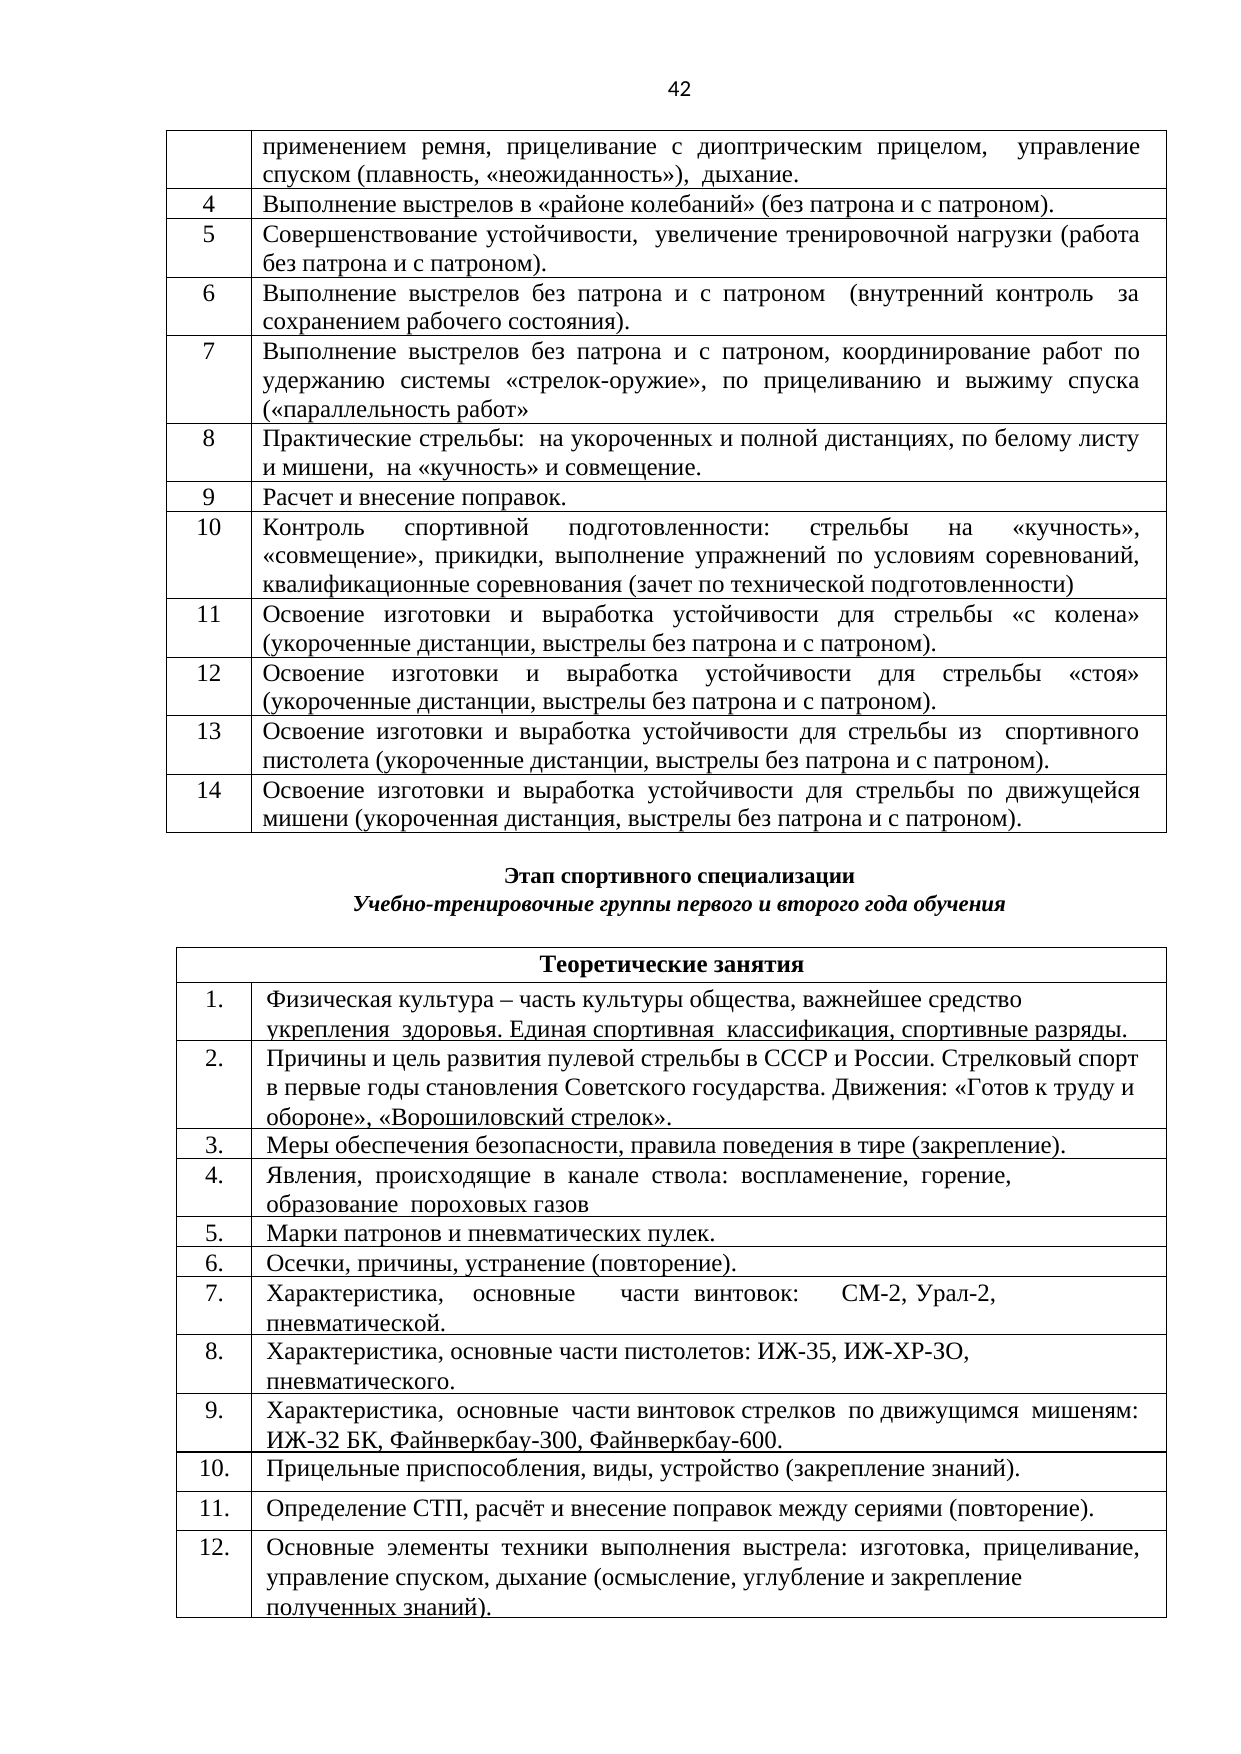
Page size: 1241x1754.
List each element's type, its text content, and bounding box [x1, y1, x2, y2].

table_cell 4. [177, 1159, 251, 1216]
table_cell 7 [167, 336, 251, 422]
table_cell 9. [177, 1394, 251, 1451]
table_cell 2. [177, 1041, 251, 1127]
table_cell Выполнение выстрелов в «районе колебаний» (без патрона и с патроном). [252, 189, 1166, 218]
table_cell 13 [167, 716, 251, 774]
table_cell Меры обеспечения безопасности, правила поведения в тире (закрепление). [252, 1129, 1166, 1157]
table_cell Расчет и внесение поправок. [252, 482, 1166, 511]
table_cell 10 [167, 512, 251, 598]
table_cell Освоение изготовки и выработка устойчивости для стрельбы «с колена» (укороченные дистанции, выстрелы без патрона и с патроном). [252, 599, 1166, 657]
table_cell Физическая культура – часть культуры общества, важнейшее средство укрепления здоровья. Единая спортивная классификация, спортивные разряды. здоровья. Единая спортивная классификация, спортивные разряды. [252, 983, 1166, 1040]
table_cell 8. [177, 1335, 251, 1393]
table_header Теоретические занятия [177, 948, 1166, 982]
table_cell 7. [177, 1277, 251, 1334]
table_cell Причины и цель развития пулевой стрельбы в СССР и России. Стрелковый спорт в первые годы становления Советского государства. Движения: «Готов к труду и обороне», «Ворошиловский стрелок». [252, 1041, 1166, 1127]
table_cell Определение СТП, расчёт и внесение поправок между сериями (повторение). [252, 1492, 1166, 1530]
table_cell 5. [177, 1217, 251, 1246]
table_cell Выполнение выстрелов без патрона и с патроном (внутренний контроль за сохранением рабочего состояния). [252, 278, 1166, 335]
table_cell Освоение изготовки и выработка устойчивости для стрельбы из спортивного пистолета (укороченные дистанции, выстрелы без патрона и с патроном). [252, 716, 1166, 774]
table_cell 6. [177, 1247, 251, 1276]
table_cell 12 [167, 658, 251, 715]
table_cell Освоение изготовки и выработка устойчивости для стрельбы по движущейся мишени (укороченная дистанция, выстрелы без патрона и с патроном). [252, 775, 1166, 832]
table_cell Освоение изготовки и выработка устойчивости для стрельбы «стоя» (укороченные дистанции, выстрелы без патрона и с патроном). [252, 658, 1166, 715]
table_cell Явления, происходящие в канале ствола: воспламенение, горение, образование пороховых газов пороховых газов. [252, 1159, 1166, 1216]
table_cell 11. [177, 1492, 251, 1530]
table_cell 10. [177, 1453, 251, 1491]
table_cell 1. [177, 983, 251, 1040]
table_cell Практические стрельбы: на укороченных и полной дистанциях, по белому листу и мишени, на «кучность» и совмещение. [252, 424, 1166, 481]
table_cell Характеристика, основные части винтовок стрелков по движущимся мишеням: ИЖ-32 БК, Файнверкбау-300, Файнверкбау-600. [252, 1394, 1166, 1451]
table_cell Характеристика, основные части винтовок: СМ-2, Урал-2, пневматической. [252, 1277, 1166, 1334]
table_cell 14 [167, 775, 251, 832]
table_cell 11 [167, 599, 251, 657]
table_cell 4 [167, 189, 251, 218]
table_cell Совершенствование устойчивости, увеличение тренировочной нагрузки (работа без патрона и с патроном). [252, 219, 1166, 277]
table_cell Осечки, причины, устранение (повторение). [252, 1247, 1166, 1276]
table_cell Выполнение выстрелов без патрона и с патроном, координирование работ по удержанию системы «стрелок-оружие», по прицеливанию и выжиму спуска («параллельность работ» [252, 336, 1166, 422]
table_cell 3 [167, 131, 251, 188]
table_cell Контроль спортивной подготовленности: стрельбы на «кучность», «совмещение», прикидки, выполнение упражнений по условиям соревнований, квалификационные соревнования (зачет по технической подготовленности) [252, 512, 1166, 598]
table_cell 12. [177, 1531, 251, 1617]
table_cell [252, 131, 1166, 188]
table_cell Прицельные приспособления, виды, устройство (закрепление знаний). [252, 1453, 1166, 1491]
table_cell Основные элементы техники выполнения выстрела: изготовка, прицеливание, управление спуском, дыхание (осмысление, углубление и закрепление полученных знаний). [252, 1531, 1166, 1617]
table_cell 5 [167, 219, 251, 277]
table_cell Марки патронов и пневматических пулек. [252, 1217, 1166, 1246]
table_cell 8 [167, 424, 251, 481]
table_cell Характеристика, основные части пистолетов: ИЖ-35, ИЖ-ХР-ЗО, пневматического. (группа винтовочников). [252, 1335, 1166, 1393]
table_cell 6 [167, 278, 251, 335]
text Учебно-тренировочные группы первого и второго года обучения [177, 890, 1181, 917]
table_cell 9 [167, 482, 251, 511]
text Этап спортивного специализации [177, 862, 1181, 888]
table_cell 3. [177, 1129, 251, 1157]
